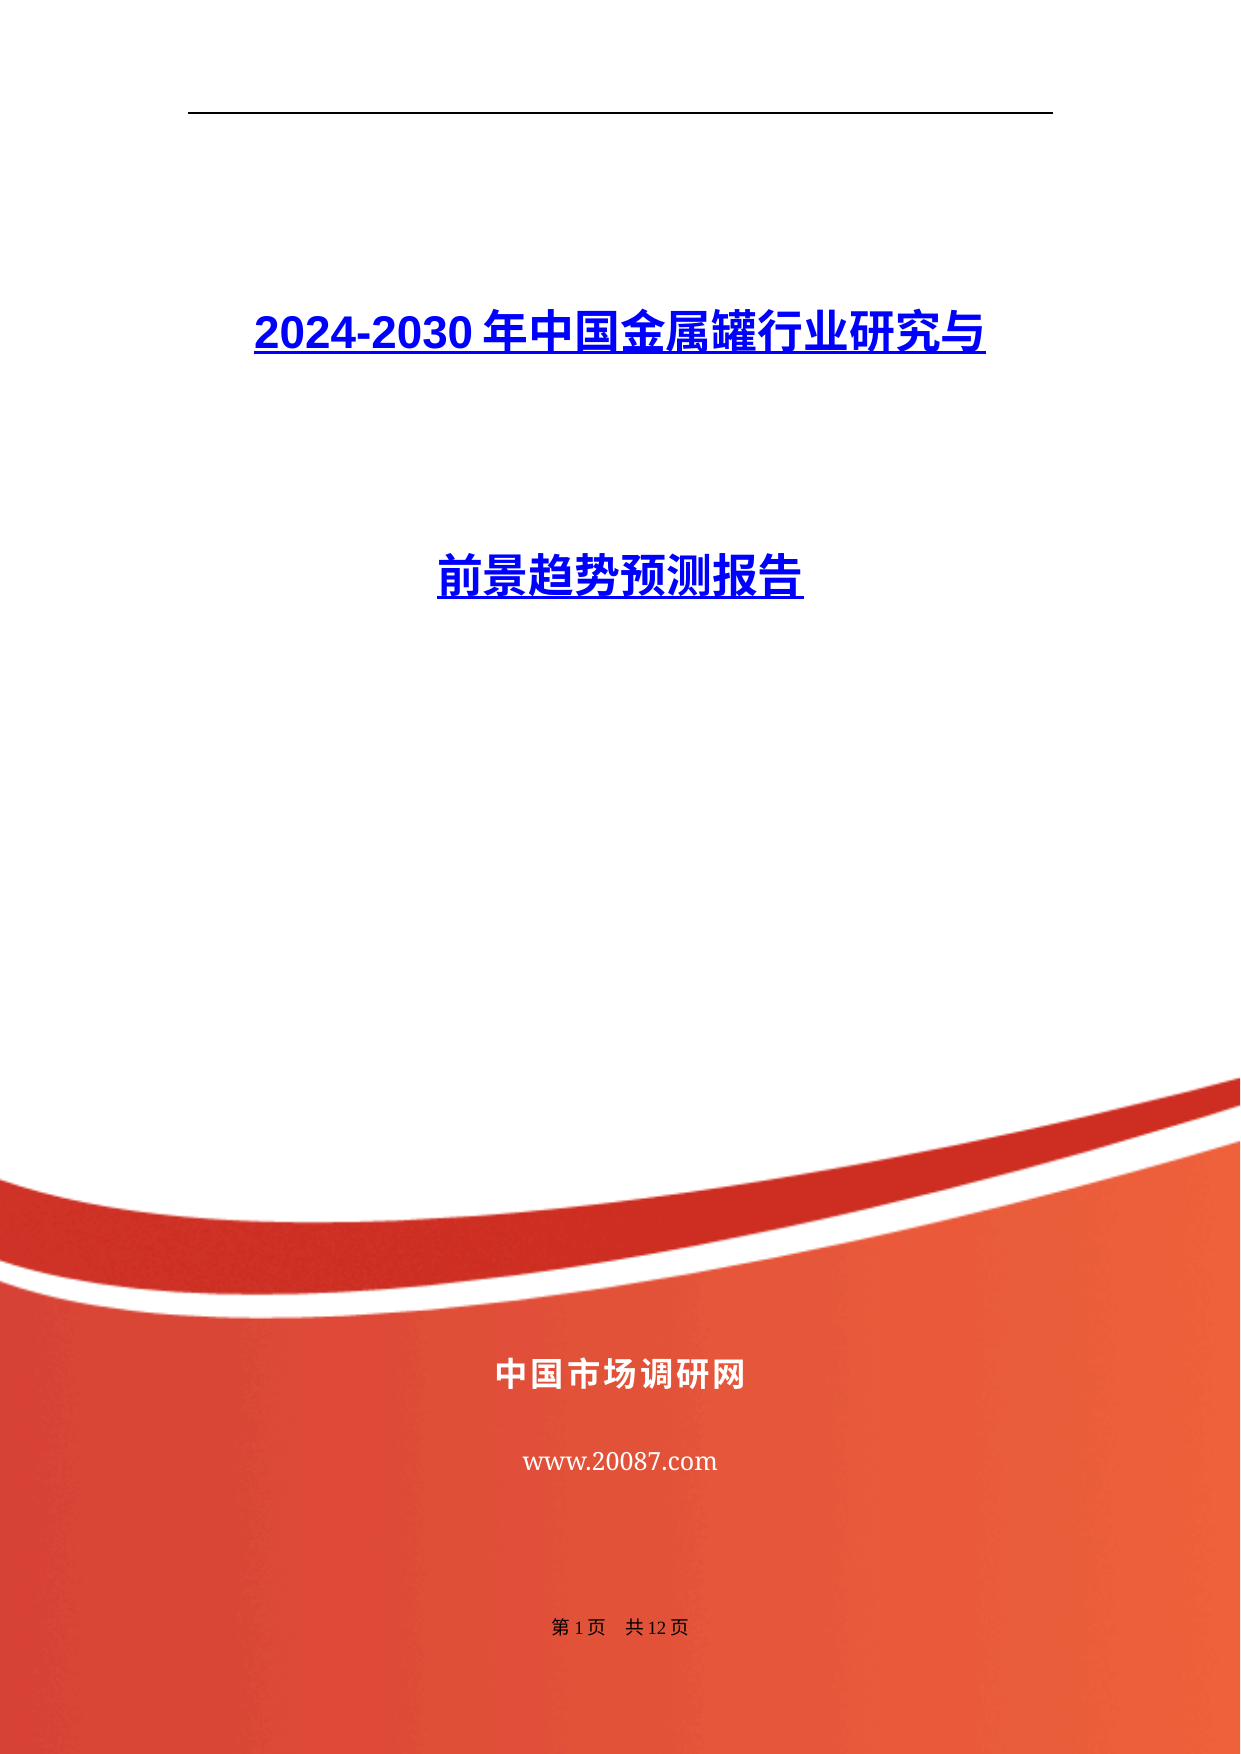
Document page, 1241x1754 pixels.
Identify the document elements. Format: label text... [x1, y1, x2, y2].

table_header 2024-2030年中国金属罐行业研究与前景趋势预测报告 [188, 207, 1053, 773]
text www.20087.com [187, 1428, 1053, 1493]
subtitle 中国市场调研网 [187, 1339, 1053, 1404]
picture [0, 1006, 1241, 1754]
